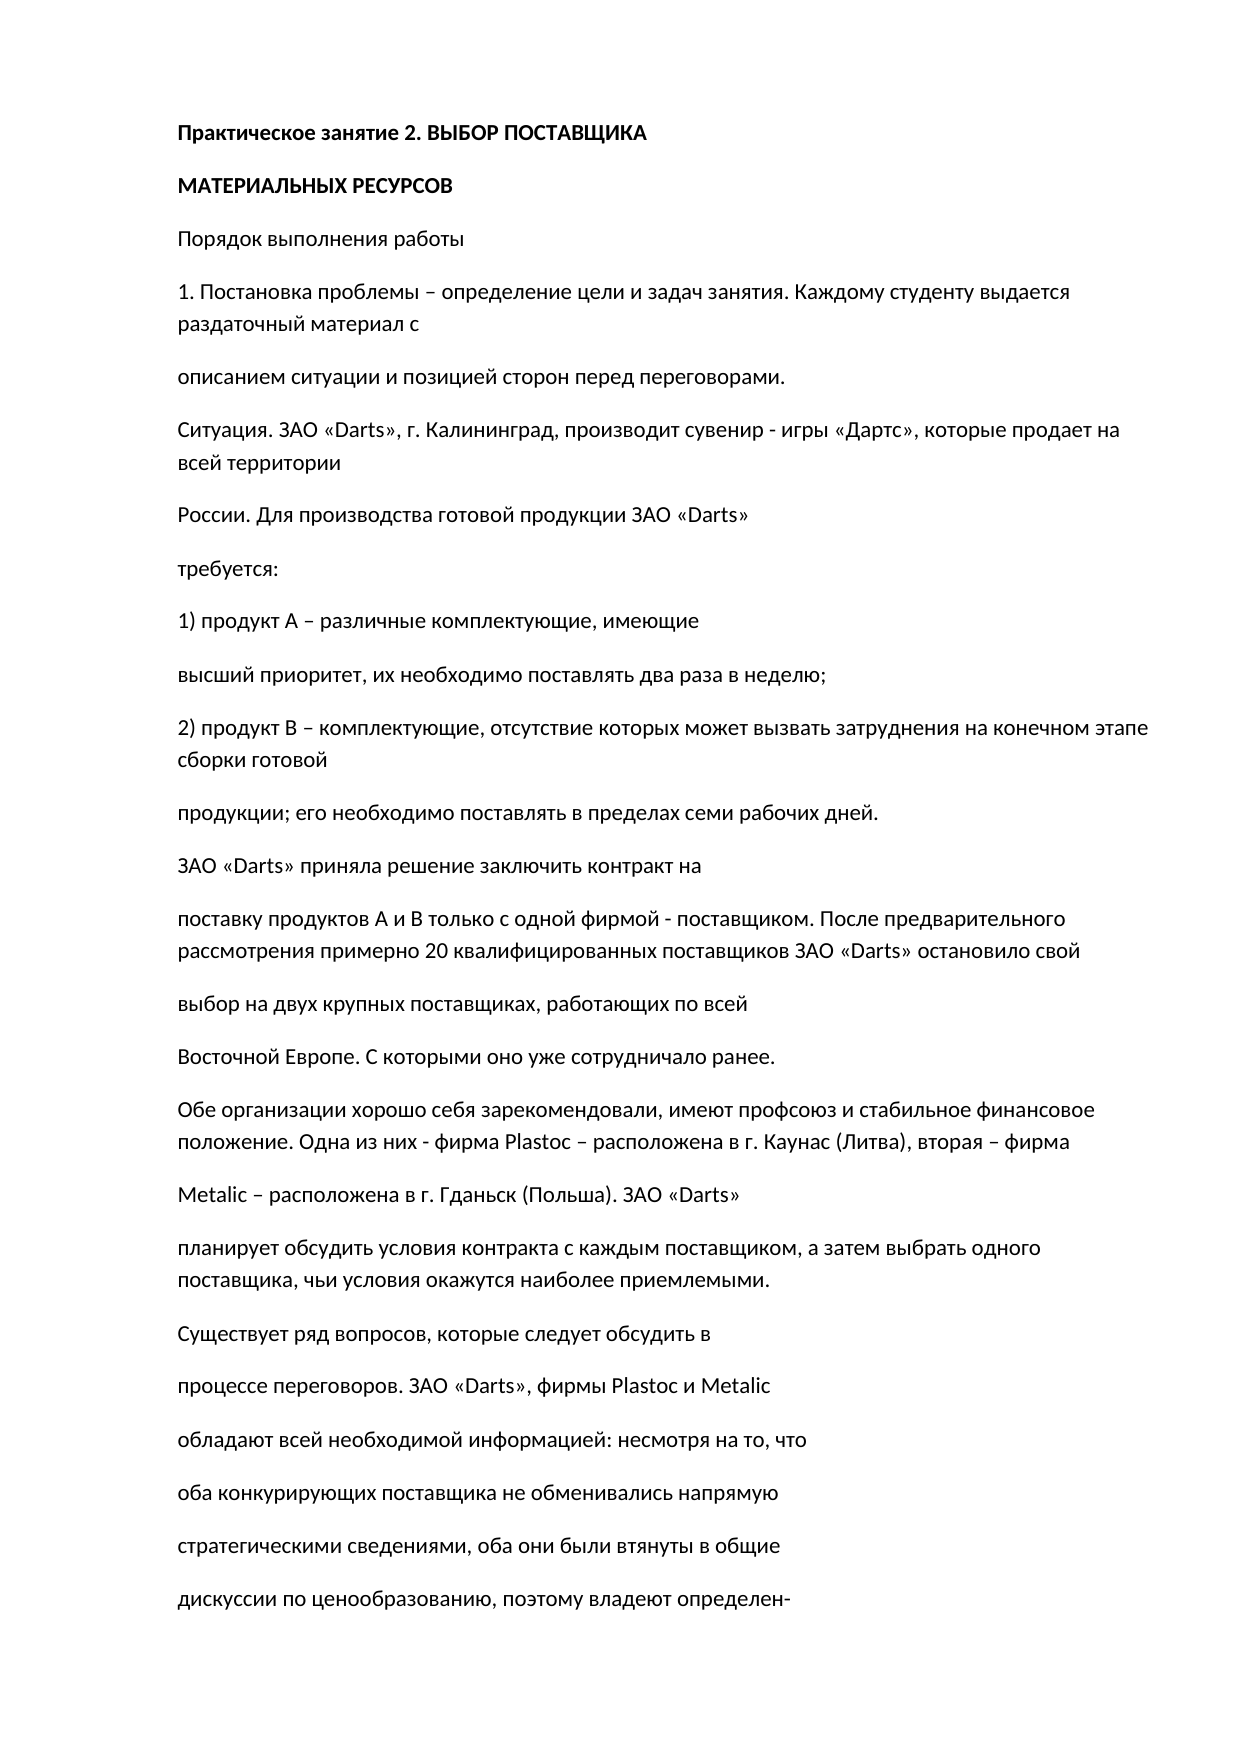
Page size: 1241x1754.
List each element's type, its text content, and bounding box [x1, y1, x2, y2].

text Ситуация. ЗАО «Darts», г. Калининград, производит сувенир - игры «Дартс», которые продает на всей территории [177, 415, 1152, 476]
text стратегическими сведениями, оба они были втянуты в общие [177, 1531, 1152, 1559]
text дискуссии по ценообразованию, поэтому владеют определен- [177, 1584, 1152, 1612]
text ЗАО «Darts» приняла решение заключить контракт на [177, 851, 1152, 879]
text Практическое занятие 2. ВЫБОР ПОСТАВЩИКА [177, 118, 1152, 146]
text России. Для производства готовой продукции ЗАО «Darts» [177, 501, 1152, 529]
text планирует обсудить условия контракта с каждым поставщиком, а затем выбрать одного поставщика, чьи условия окажутся наиболее приемлемыми. [177, 1233, 1152, 1294]
text Metalic – расположена в г. Гданьск (Польша). ЗАО «Darts» [177, 1180, 1152, 1208]
text поставку продуктов А и В только с одной фирмой - поставщиком. После предварительного рассмотрения примерно 20 квалифицированных поставщиков ЗАО «Darts» остановило свой [177, 904, 1152, 964]
text МАТЕРИАЛЬНЫХ РЕСУРСОВ [177, 171, 1152, 199]
text Обе организации хорошо себя зарекомендовали, имеют профсоюз и стабильное финансовое положение. Одна из них - фирма Plastoc – расположена в г. Каунас (Литва), вторая – фирма [177, 1095, 1152, 1155]
text Восточной Европе. С которыми оно уже сотрудничало ранее. [177, 1042, 1152, 1070]
text Порядок выполнения работы [177, 224, 1152, 252]
text требуется: [177, 554, 1152, 582]
text Существует ряд вопросов, которые следует обсудить в [177, 1319, 1152, 1347]
text описанием ситуации и позицией сторон перед переговорами. [177, 362, 1152, 390]
text высший приоритет, их необходимо поставлять два раза в неделю; [177, 660, 1152, 688]
text выбор на двух крупных поставщиках, работающих по всей [177, 989, 1152, 1017]
text обладают всей необходимой информацией: несмотря на то, что [177, 1425, 1152, 1453]
text продукции; его необходимо поставлять в пределах семи рабочих дней. [177, 798, 1152, 826]
text 2) продукт В – комплектующие, отсутствие которых может вызвать затруднения на конечном этапе сборки готовой [177, 713, 1152, 773]
text 1. Постановка проблемы – определение цели и задач занятия. Каждому студенту выдается раздаточный материал с [177, 277, 1152, 337]
text 1) продукт А – различные комплектующие, имеющие [177, 607, 1152, 635]
text процессе переговоров. ЗАО «Darts», фирмы Plastoc и Metalic [177, 1372, 1152, 1400]
text оба конкурирующих поставщика не обменивались напрямую [177, 1478, 1152, 1506]
